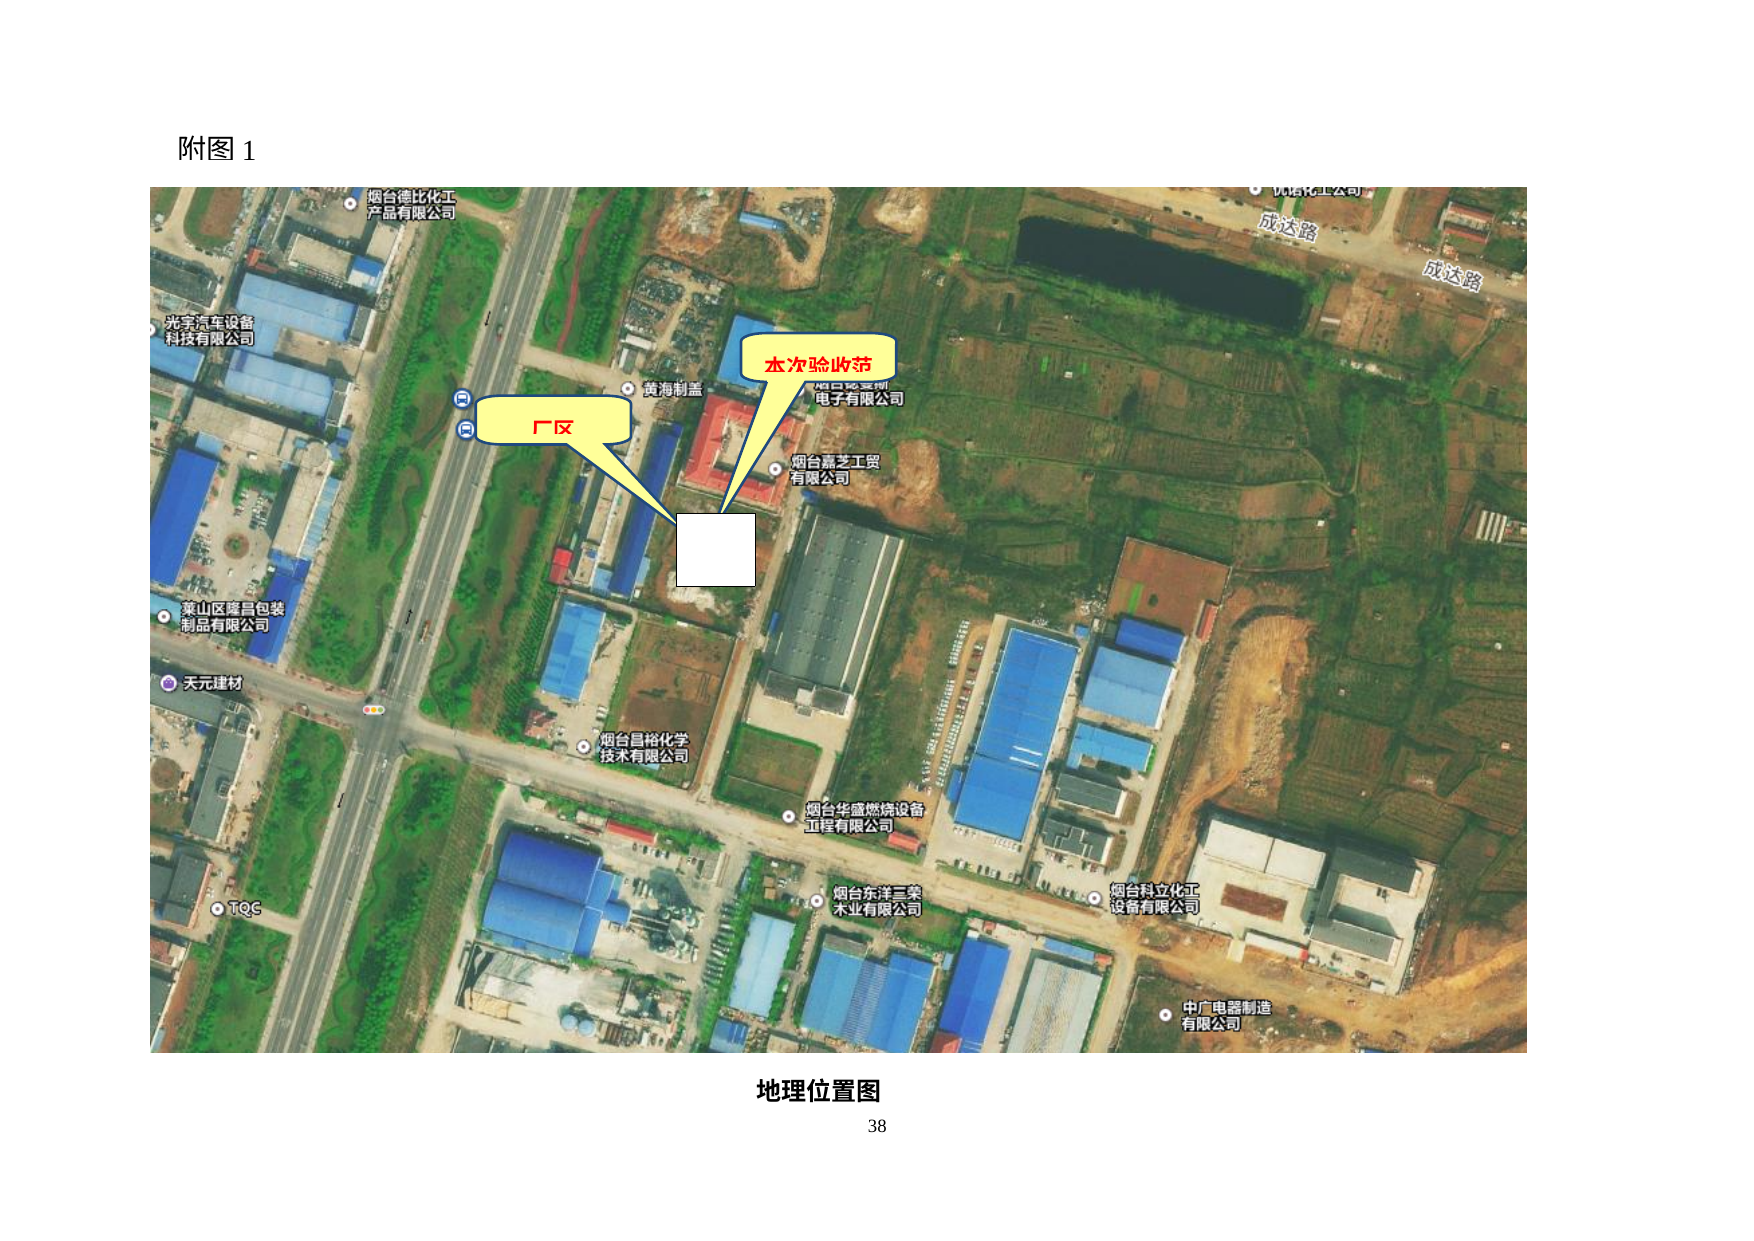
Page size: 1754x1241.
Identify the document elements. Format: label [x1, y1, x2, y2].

picture [150, 187, 1527, 1053]
